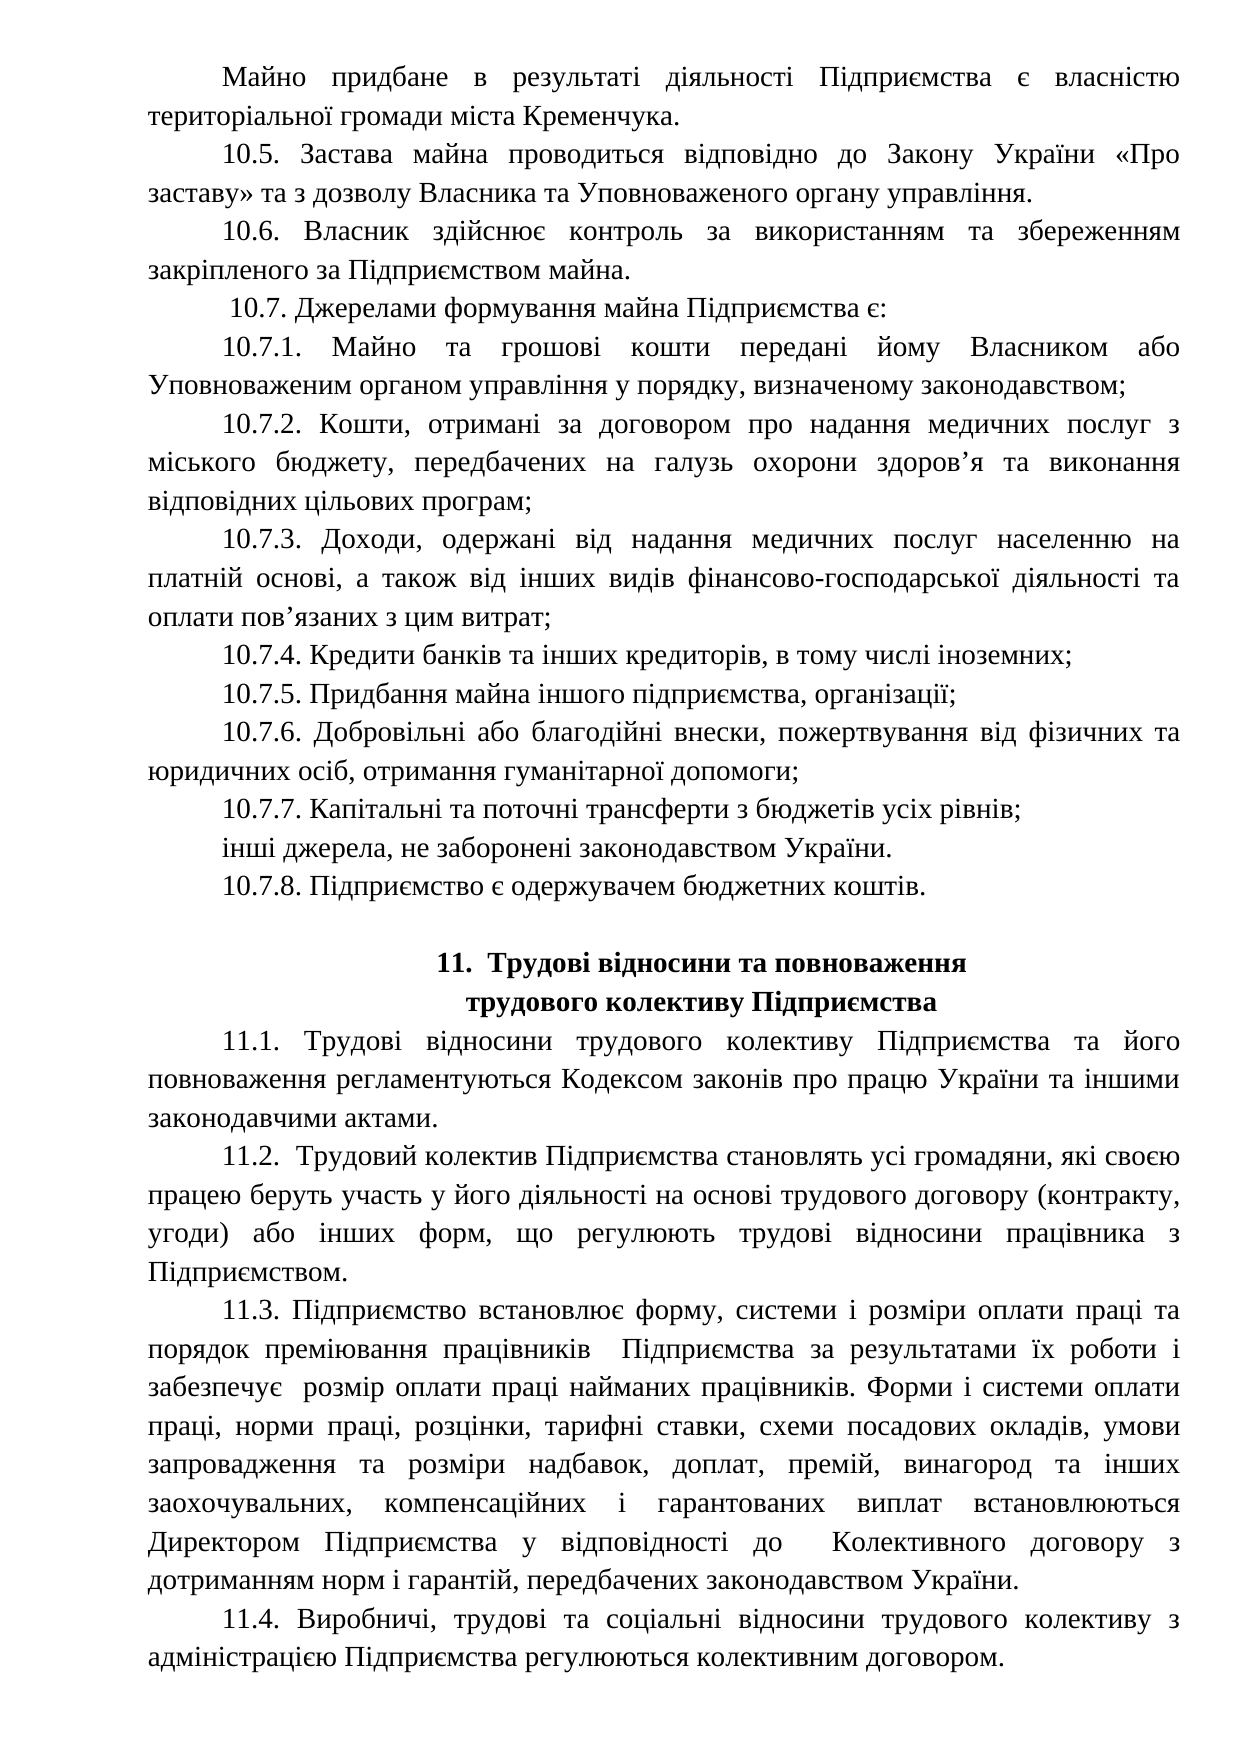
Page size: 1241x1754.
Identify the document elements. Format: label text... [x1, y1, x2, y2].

text 10.7.6. Добровільні або благодійні внески, пожертвування від фізичних та юридичних осіб, отримання гуманітарної допомоги; [148, 714, 1181, 786]
text 11.1. Трудові відносини трудового колективу Підприємства та його повноваження регламентуються Кодексом законів про працю України та іншими законодавчими актами. [148, 1023, 1181, 1133]
text інші джерела, не заборонені законодавством України. [148, 830, 1181, 863]
text 10.7. Джерелами формування майна Підприємства є: [148, 290, 1181, 324]
text 10.7.3. Доходи, одержані від надання медичних послуг населенню на платній основі, а також від інших видів фінансово-господарської діяльності та оплати пов’язаних з цим витрат; [148, 522, 1181, 632]
text 11.3. Підприємство встановлює форму, системи і розміри оплати праці та порядок преміювання працівників Підприємства за результатами їх роботи і забезпечує розмір оплати праці найманих працівників. Форми і системи оплати праці, норми праці, розцінки, тарифні ставки, схеми посадових окладів, умови запровадження та розміри надбавок, доплат, премій, винагород та інших заохочувальних, компенсаційних і гарантованих виплат встановлюються Директором Підприємства у відповідності до Колективного договору з дотриманням норм і гарантій, передбачених законодавством України. [148, 1292, 1181, 1596]
text 11. Трудові відносини та повноваження [148, 946, 1181, 979]
text 10.6. Власник здійснює контроль за використанням та збереженням закріпленого за Підприємством майна. [148, 213, 1181, 285]
text 10.7.5. Придбання майна іншого підприємства, організації; [148, 676, 1181, 709]
text 10.7.4. Кредити банків та інших кредиторів, в тому числі іноземних; [148, 637, 1181, 671]
text 10.7.2. Кошти, отримані за договором про надання медичних послуг з міського бюджету, передбачених на галузь охорони здоров’я та виконання відповідних цільових програм; [148, 406, 1181, 517]
text 10.7.7. Капітальні та поточні трансферти з бюджетів усіх рівнів; [148, 791, 1181, 825]
text 11.2. Трудовий колектив Підприємства становлять усі громадяни, які своєю працею беруть участь у його діяльності на основі трудового договору (контракту, угоди) або інших форм, що регулюють трудові відносини працівника з Підприємством. [148, 1138, 1181, 1287]
text 10.7.8. Підприємство є одержувачем бюджетних коштів. [148, 868, 1181, 902]
text трудового колективу Підприємства [148, 984, 1181, 1018]
text 10.7.1. Майно та грошові кошти передані йому Власником або Уповноваженим органом управління у порядку, визначеному законодавством; [148, 329, 1181, 401]
text 10.5. Застава майна проводиться відповідно до Закону України «Про заставу» та з дозволу Власника та Уповноваженого органу управління. [148, 136, 1181, 208]
text Майно придбане в результаті діяльності Підприємства є власністю територіальної громади міста Кременчука. [148, 59, 1181, 131]
text 11.4. Виробничі, трудові та соціальні відносини трудового колективу з адміністрацією Підприємства регулюються колективним договором. [148, 1601, 1181, 1673]
